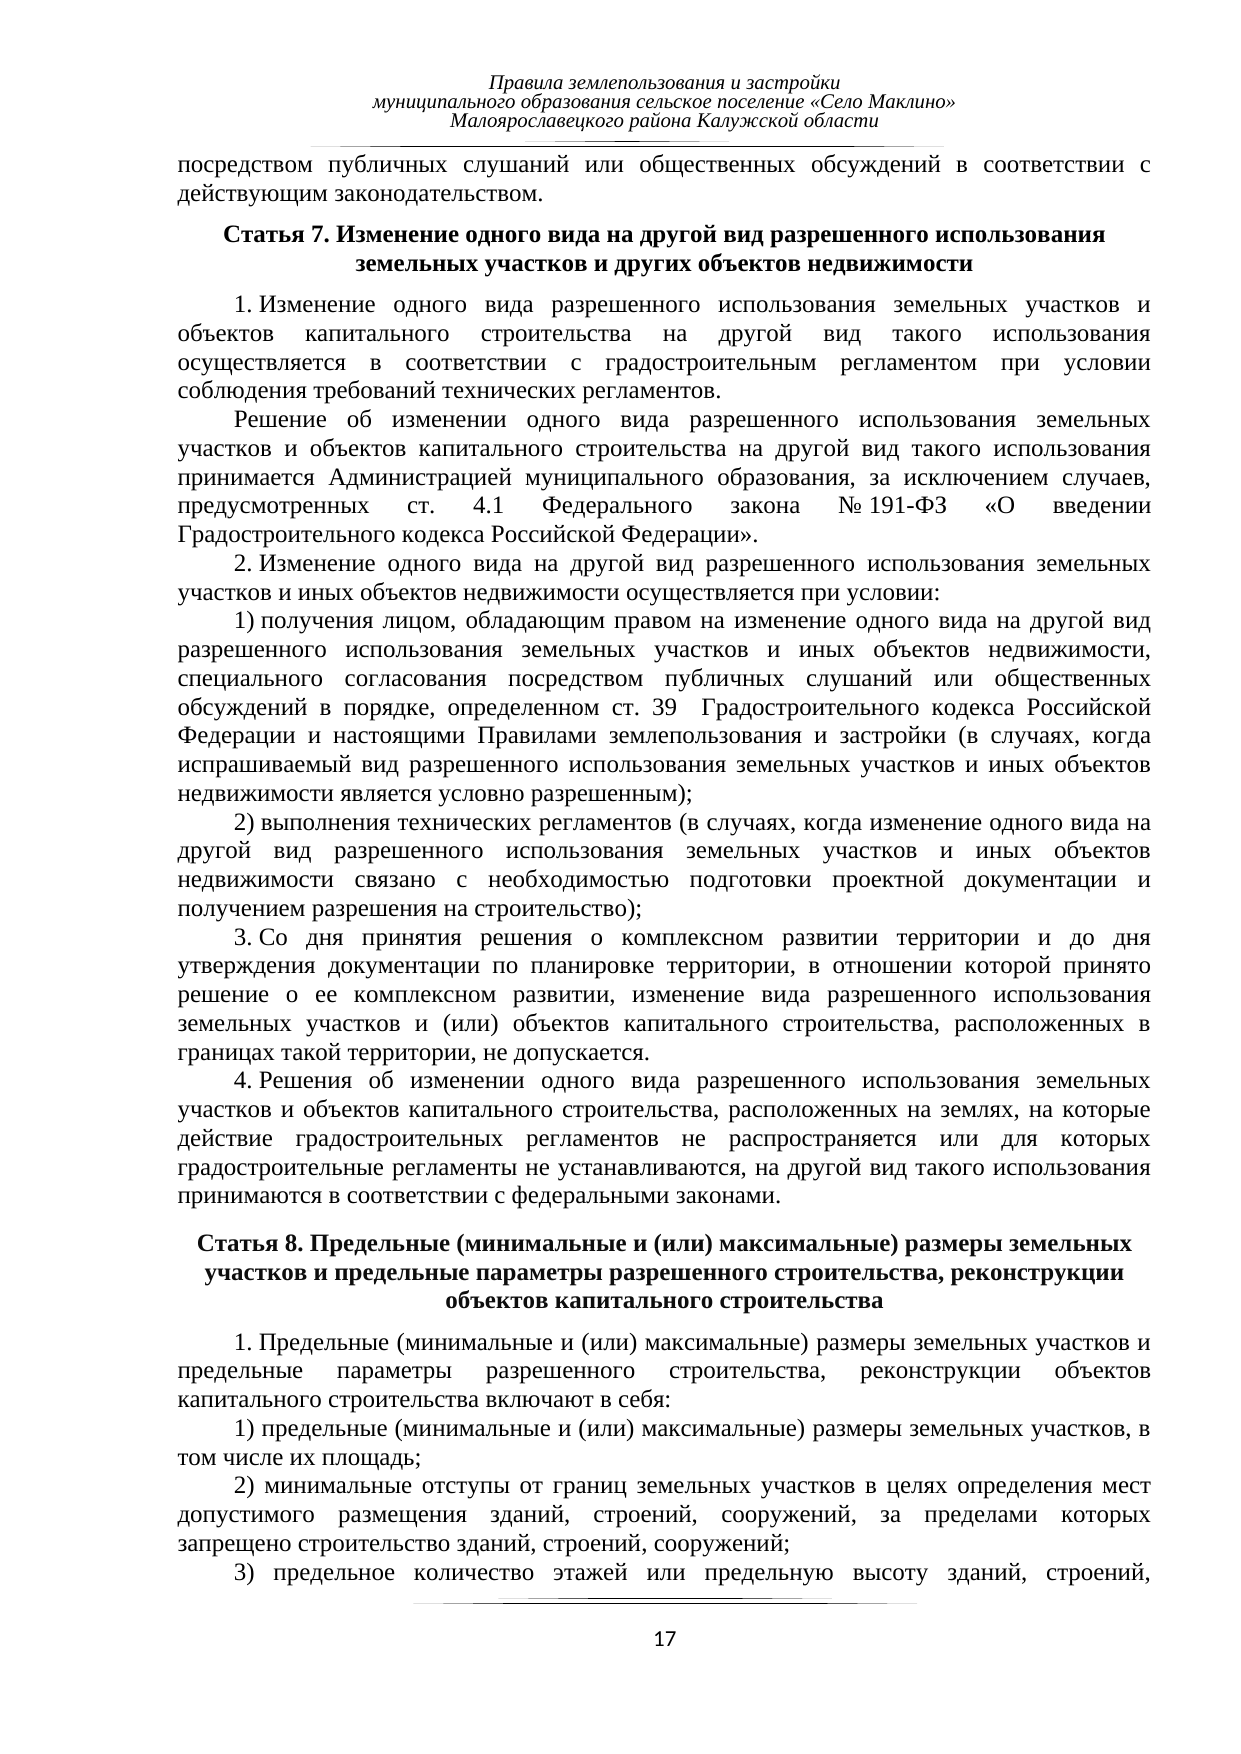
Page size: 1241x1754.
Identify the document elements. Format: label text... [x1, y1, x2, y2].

text 2. Изменение одного вида на другой вид разрешенного использования земельных участков и иных объектов недвижимости осуществляется при условии: [177, 548, 1152, 605]
subtitle Статья 8. Предельные (минимальные и (или) максимальные) размеры земельных участков и предельные параметры разрешенного строительства, реконструкции объектов капитального строительства [177, 1228, 1152, 1314]
text 1) предельные (минимальные и (или) максимальные) размеры земельных участков, в том числе их площадь; [177, 1413, 1152, 1470]
text 4. Решения об изменении одного вида разрешенного использования земельных участков и объектов капитального строительства, расположенных на землях, на которые действие градостроительных регламентов не распространяется или для которых градостроительные регламенты не устанавливаются, на другой вид такого использования принимаются в соответствии с федеральными законами. [177, 1065, 1152, 1209]
text Решение об изменении одного вида разрешенного использования земельных участков и объектов капитального строительства на другой вид такого использования принимается Администрацией муниципального образования, за исключением случаев, предусмотренных ст. 4.1 Федерального закона № 191-ФЗ «О введении Градостроительного кодекса Российской Федерации». [177, 404, 1152, 548]
text 1) получения лицом, обладающим правом на изменение одного вида на другой вид разрешенного использования земельных участков и иных объектов недвижимости, специального согласования посредством публичных слушаний или общественных обсуждений в порядке, определенном ст. 39 Градостроительного кодекса Российской Федерации и настоящими Правилами землепользования и застройки (в случаях, когда испрашиваемый вид разрешенного использования земельных участков и иных объектов недвижимости является условно разрешенным); [177, 605, 1152, 807]
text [177, 149, 1152, 207]
text 1. Изменение одного вида разрешенного использования земельных участков и объектов капитального строительства на другой вид такого использования осуществляется в соответствии с градостроительным регламентом при условии соблюдения требований технических регламентов. [177, 289, 1152, 404]
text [177, 1557, 1152, 1585]
text 2) минимальные отступы от границ земельных участков в целях определения мест допустимого размещения зданий, строений, сооружений, за пределами которых запрещено строительство зданий, строений, сооружений; [177, 1470, 1152, 1557]
text 1. Предельные (минимальные и (или) максимальные) размеры земельных участков и предельные параметры разрешенного строительства, реконструкции объектов капитального строительства включают в себя: [177, 1327, 1152, 1413]
subtitle Статья 7. Изменение одного вида на другой вид разрешенного использования земельных участков и других объектов недвижимости [177, 219, 1152, 277]
text 2) выполнения технических регламентов (в случаях, когда изменение одного вида на другой вид разрешенного использования земельных участков и иных объектов недвижимости связано с необходимостью подготовки проектной документации и получением разрешения на строительство); [177, 807, 1152, 922]
text 3. Со дня принятия решения о комплексном развитии территории и до дня утверждения документации по планировке территории, в отношении которой принято решение о ее комплексном развитии, изменение вида разрешенного использования земельных участков и (или) объектов капитального строительства, расположенных в границах такой территории, не допускается. [177, 922, 1152, 1065]
